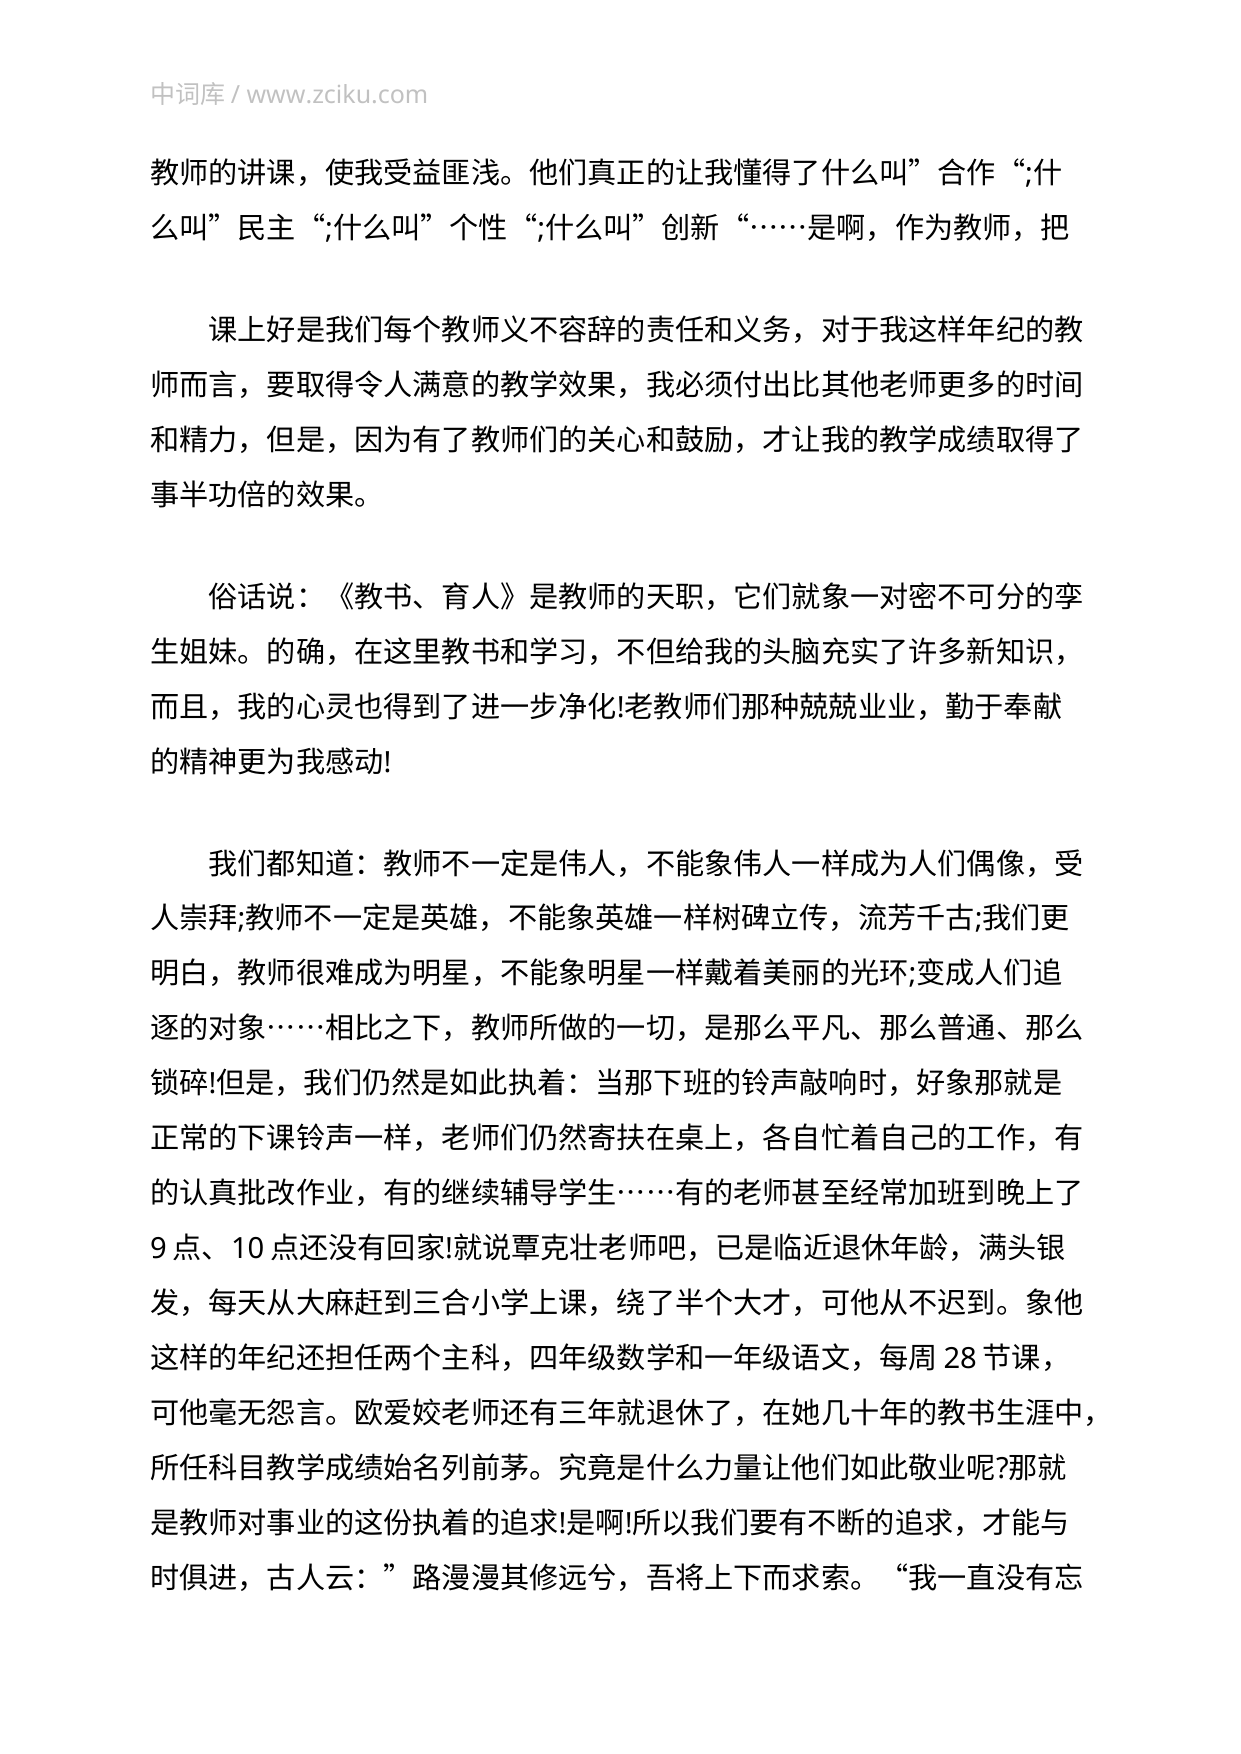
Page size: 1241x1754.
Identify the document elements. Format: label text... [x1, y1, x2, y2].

text 课上好是我们每个教师义不容辞的责任和义务，对于我这样年纪的教师而言，要取得令人满意的教学效果，我必须付出比其他老师更多的时间和精力，但是，因为有了教师们的关心和鼓励，才让我的教学成绩取得了事半功倍的效果。 [150, 307, 1090, 514]
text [150, 150, 1090, 247]
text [150, 840, 1090, 1597]
text 俗话说：《教书、育人》是教师的天职，它们就象一对密不可分的孪生姐妹。的确，在这里教书和学习，不但给我的头脑充实了许多新知识，而且，我的心灵也得到了进一步净化!老教师们那种兢兢业业，勤于奉献的精神更为我感动! [150, 573, 1090, 781]
